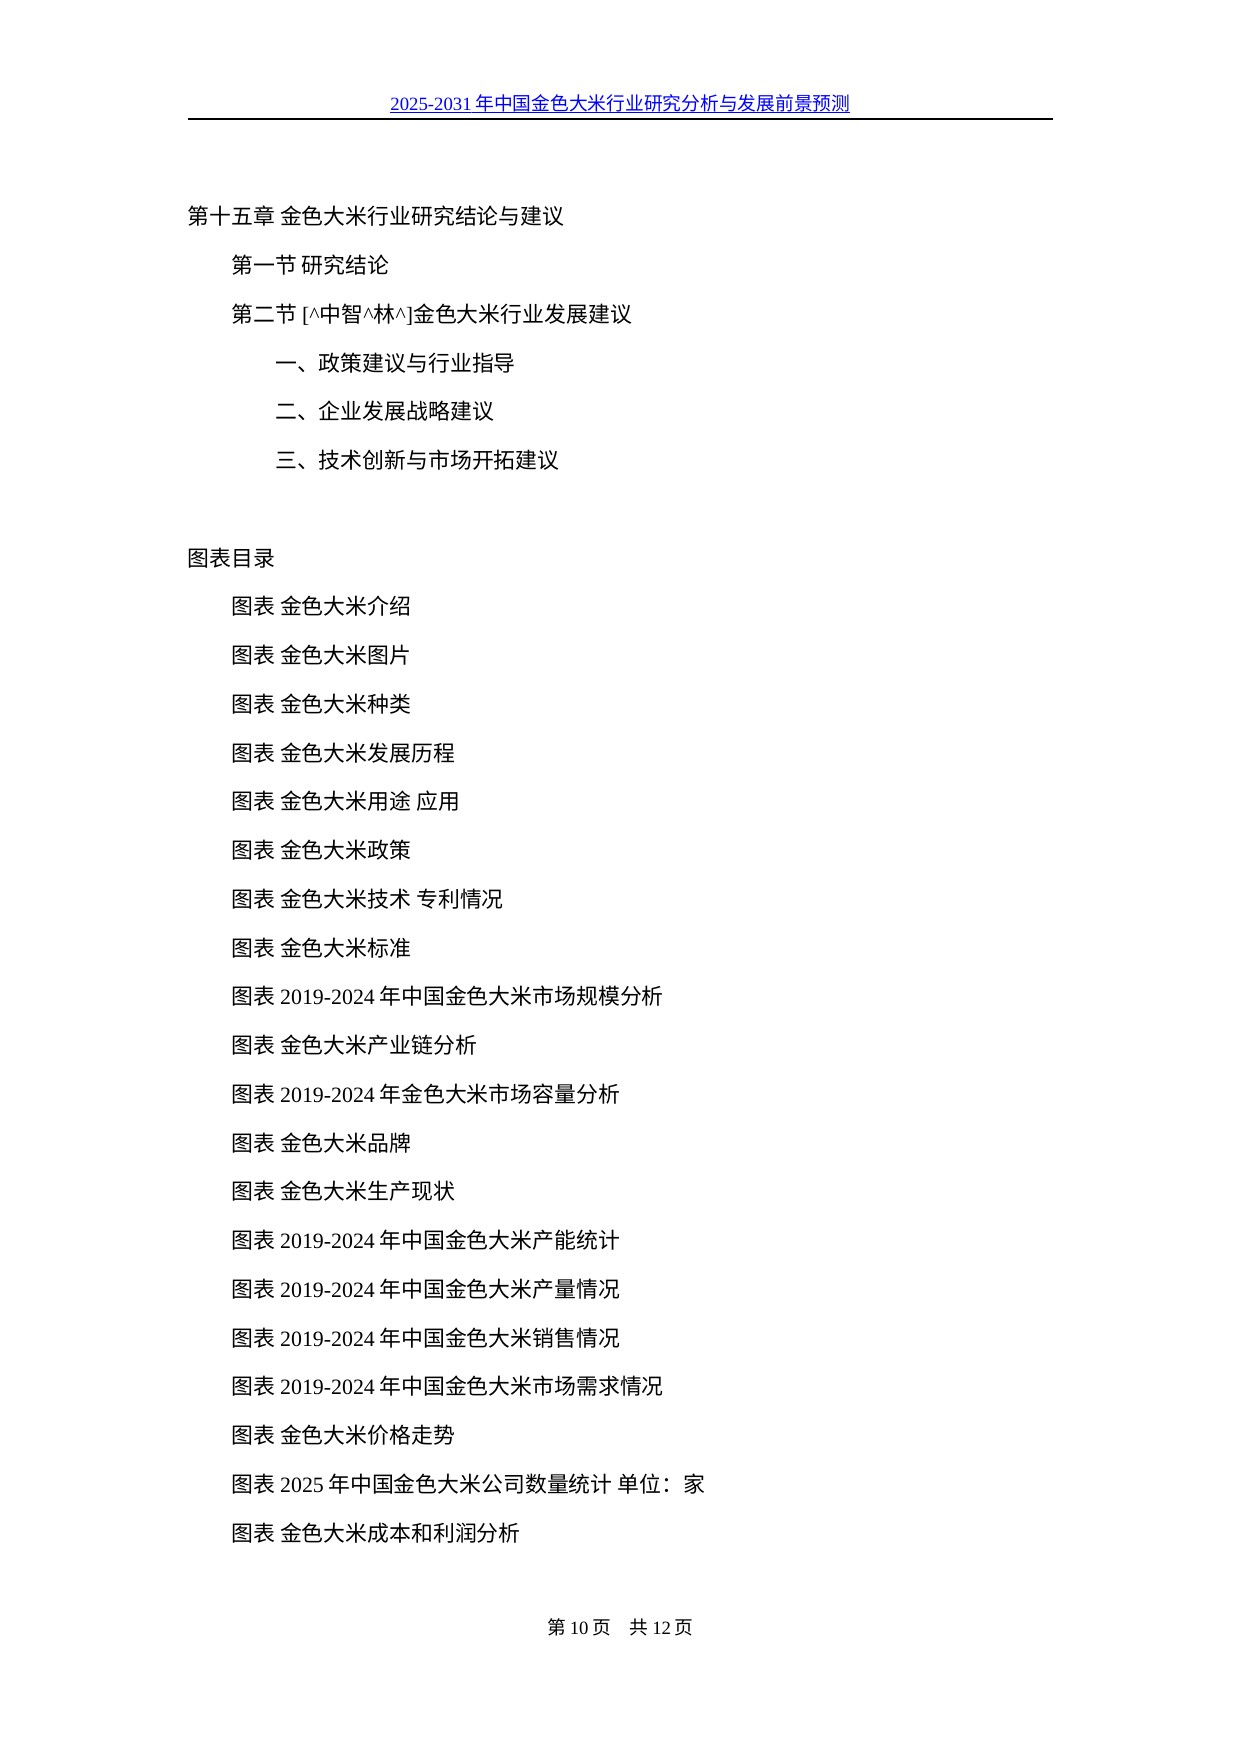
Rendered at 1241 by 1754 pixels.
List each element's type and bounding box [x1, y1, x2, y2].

text [187, 150, 1053, 1548]
